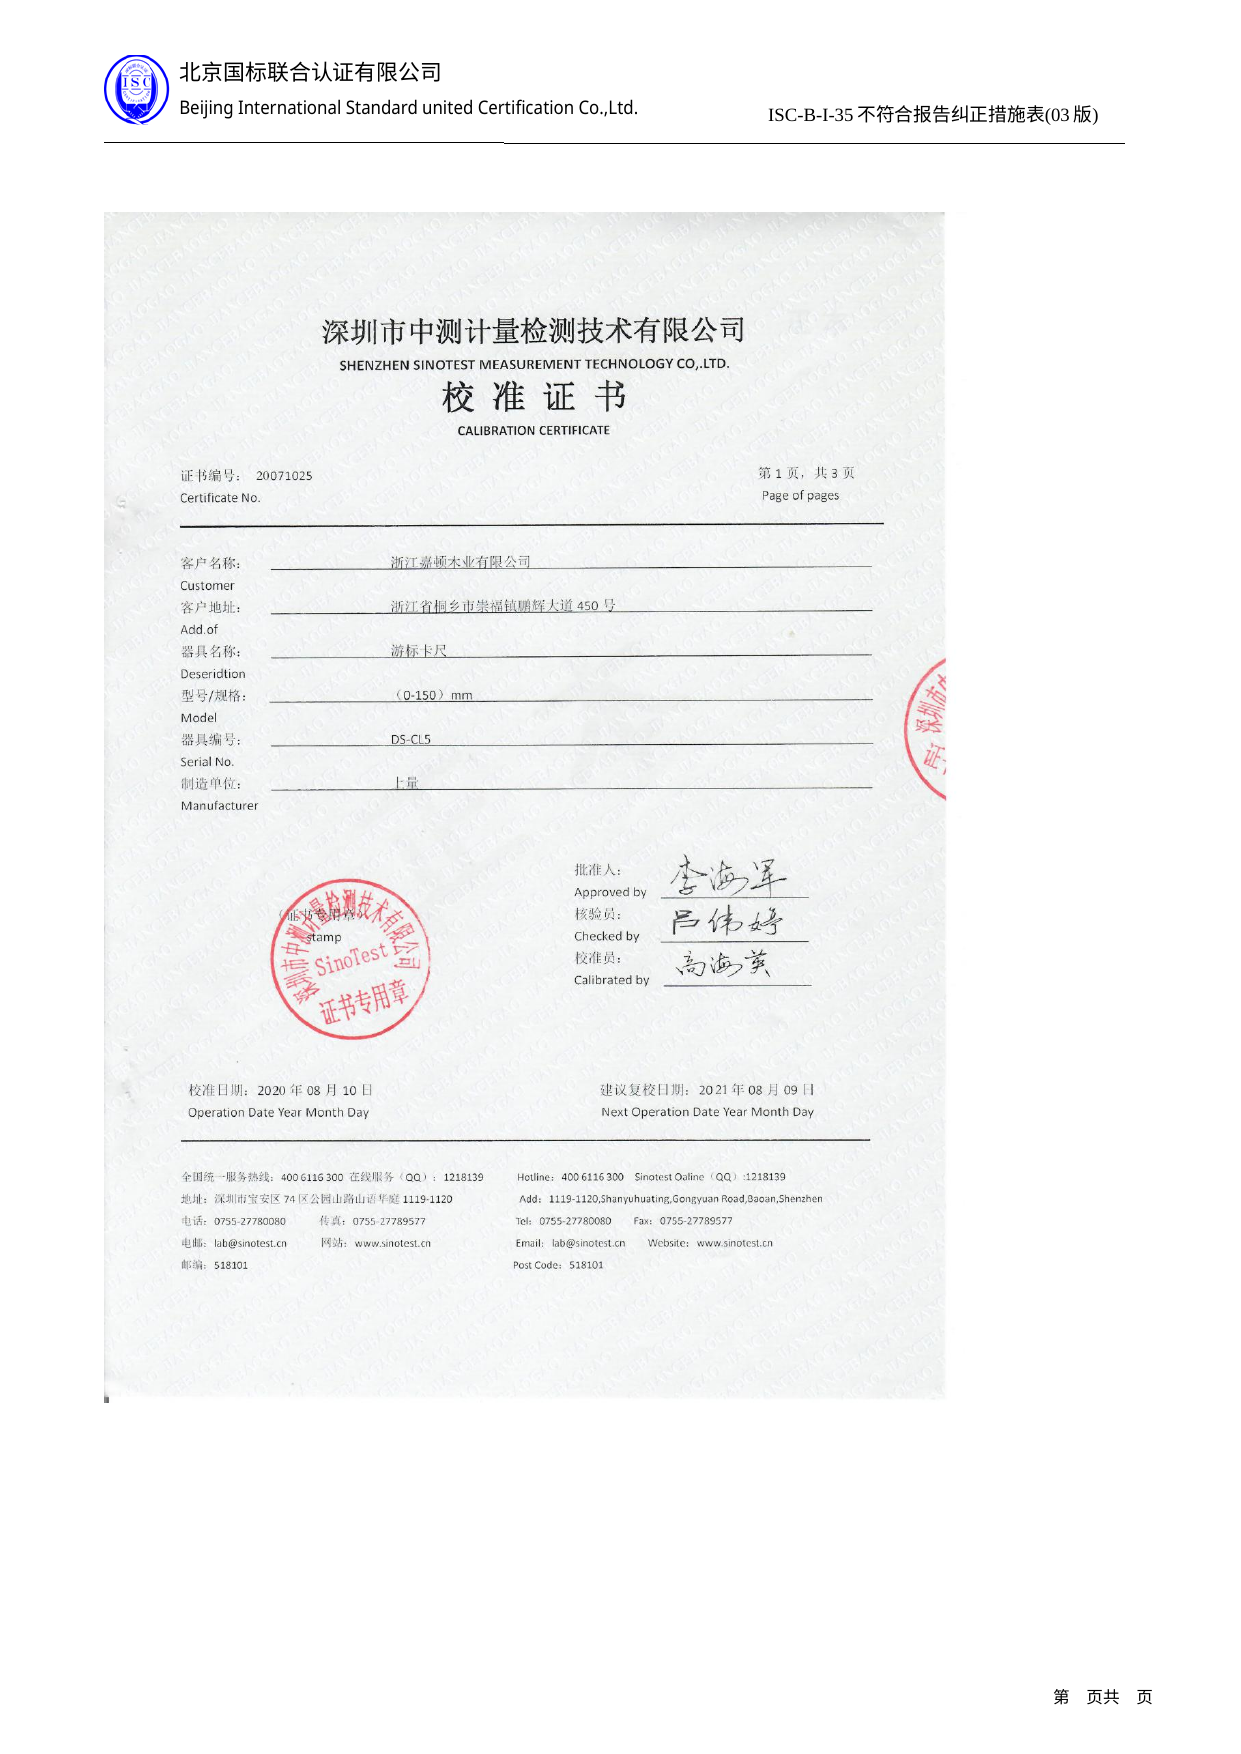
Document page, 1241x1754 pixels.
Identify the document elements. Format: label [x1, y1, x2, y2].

picture [104, 55, 172, 124]
picture [104, 212, 970, 1403]
